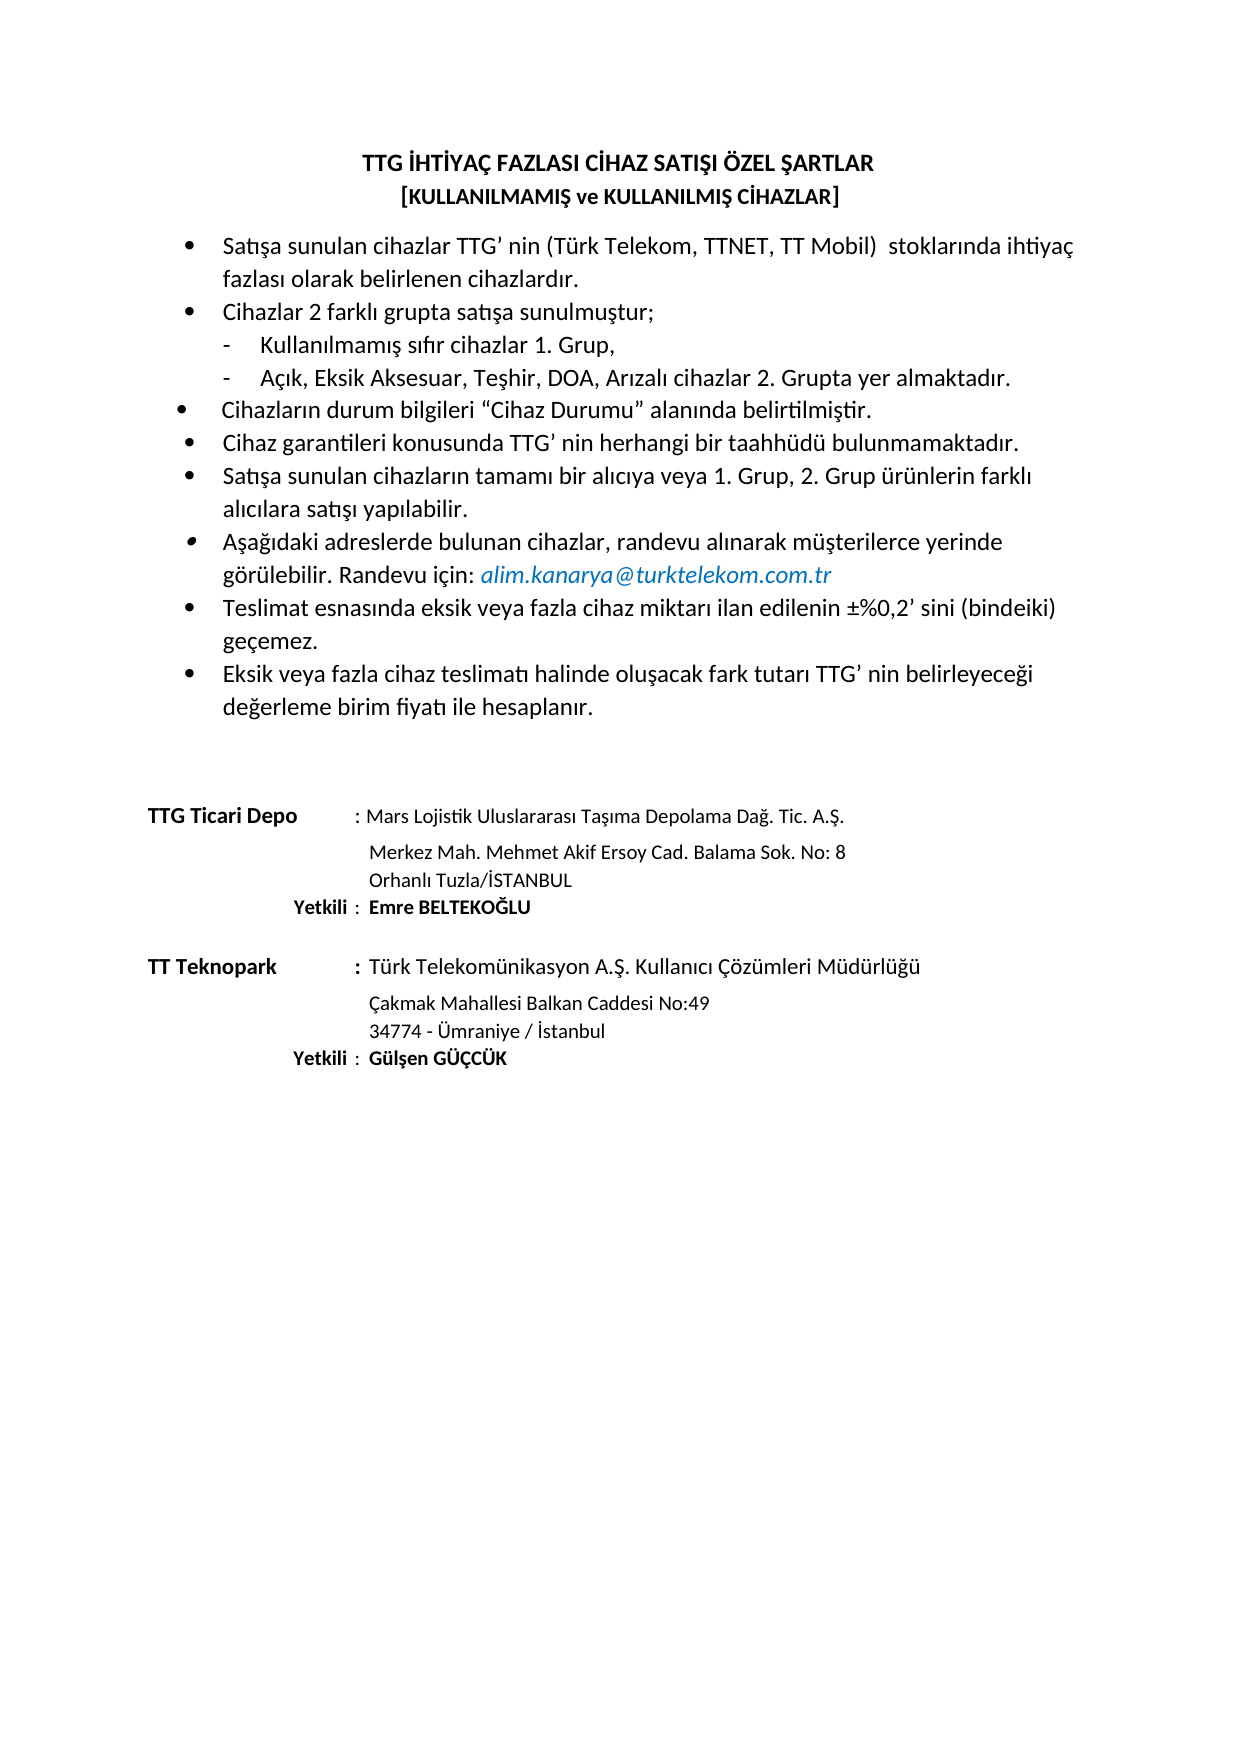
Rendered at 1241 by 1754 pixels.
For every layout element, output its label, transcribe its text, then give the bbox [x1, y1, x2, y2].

list Satışa sunulan cihazlar TTG’ nin (Türk Telekom, TTNET, TT Mobil) stoklarında ihtiyaç fazlası olarak belirlenen cihazlardır. [185, 230, 1093, 293]
text TTG İHTİYAÇ FAZLASI CİHAZ SATIŞI ÖZEL ŞARTLAR [148, 148, 1093, 178]
text 34774 - Ümraniye / İstanbul [148, 1018, 1093, 1043]
list Cihaz garantileri konusunda TTG’ nin herhangi bir taahhüdü bulunmamaktadır. [185, 428, 1093, 458]
text TT Teknopark : Türk Telekomünikasyon A.Ş. Kullanıcı Çözümleri Müdürlüğü [148, 952, 1093, 980]
text Merkez Mah. Mehmet Akif Ersoy Cad. Balama Sok. No: 8 [148, 839, 1093, 865]
text Çakmak Mahallesi Balkan Caddesi No:49 [148, 990, 1093, 1016]
list Cihazlar 2 farklı grupta satışa sunulmuştur; [185, 296, 1093, 326]
text Yetkili : Emre BELTEKOĞLU [148, 894, 1093, 920]
list Eksik veya fazla cihaz teslimatı halinde oluşacak fark tutarı TTG’ nin belirleyeceği değerleme birim fiyatı ile hesaplanır. [185, 658, 1093, 721]
list Açık, Eksik Aksesuar, Teşhir, DOA, Arızalı cihazlar 2. Grupta yer almaktadır. [223, 362, 1093, 392]
list Cihazların durum bilgileri “Cihaz Durumu” alanında belirtilmiştir. [177, 395, 1093, 425]
text [KULLANILMAMIŞ ve KULLANILMIŞ CİHAZLAR] [148, 181, 1093, 211]
text TTG Ticari Depo : Mars Lojistik Uluslararası Taşıma Depolama Dağ. Tic. A.Ş. [148, 801, 1093, 829]
list Teslimat esnasında eksik veya fazla cihaz miktarı ilan edilenin ±%0,2’ sini (bindeiki) geçemez. [185, 592, 1093, 656]
list Kullanılmamış sıfır cihazlar 1. Grup, [223, 329, 1093, 359]
text Orhanlı Tuzla/İSTANBUL [148, 867, 1093, 892]
text Yetkili : Gülşen GÜÇCÜK [148, 1045, 1093, 1071]
list Satışa sunulan cihazların tamamı bir alıcıya veya 1. Grup, 2. Grup ürünlerin farklı alıcılara satışı yapılabilir. [185, 461, 1093, 524]
list Aşağıdaki adreslerde bulunan cihazlar, randevu alınarak müşterilerce yerinde görülebilir. Randevu için: alim.kanarya@turktelekom.com.tr [185, 526, 1093, 590]
